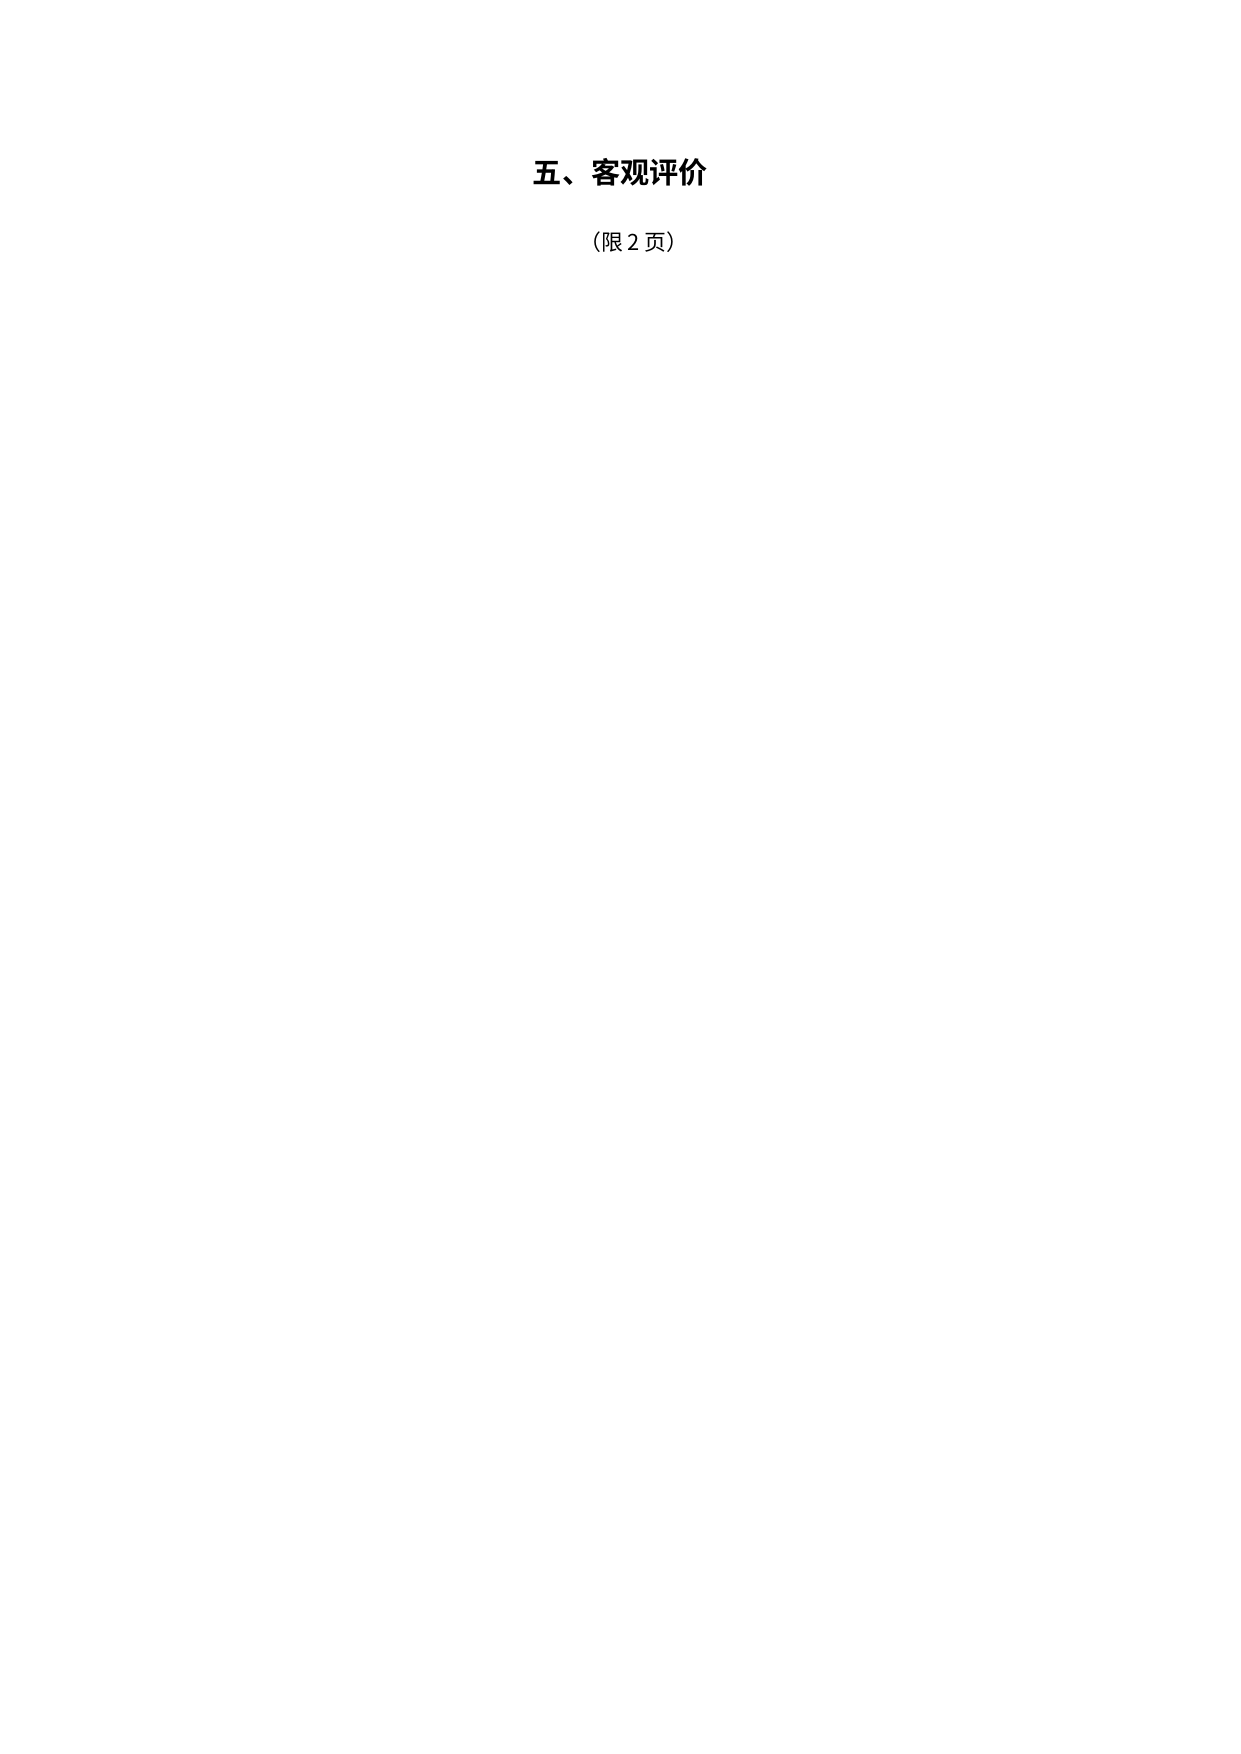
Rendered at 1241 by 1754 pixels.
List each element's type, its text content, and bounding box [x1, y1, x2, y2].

text （限 2 页） [191, 225, 1033, 256]
subtitle 五、客观评价 [150, 150, 1090, 192]
